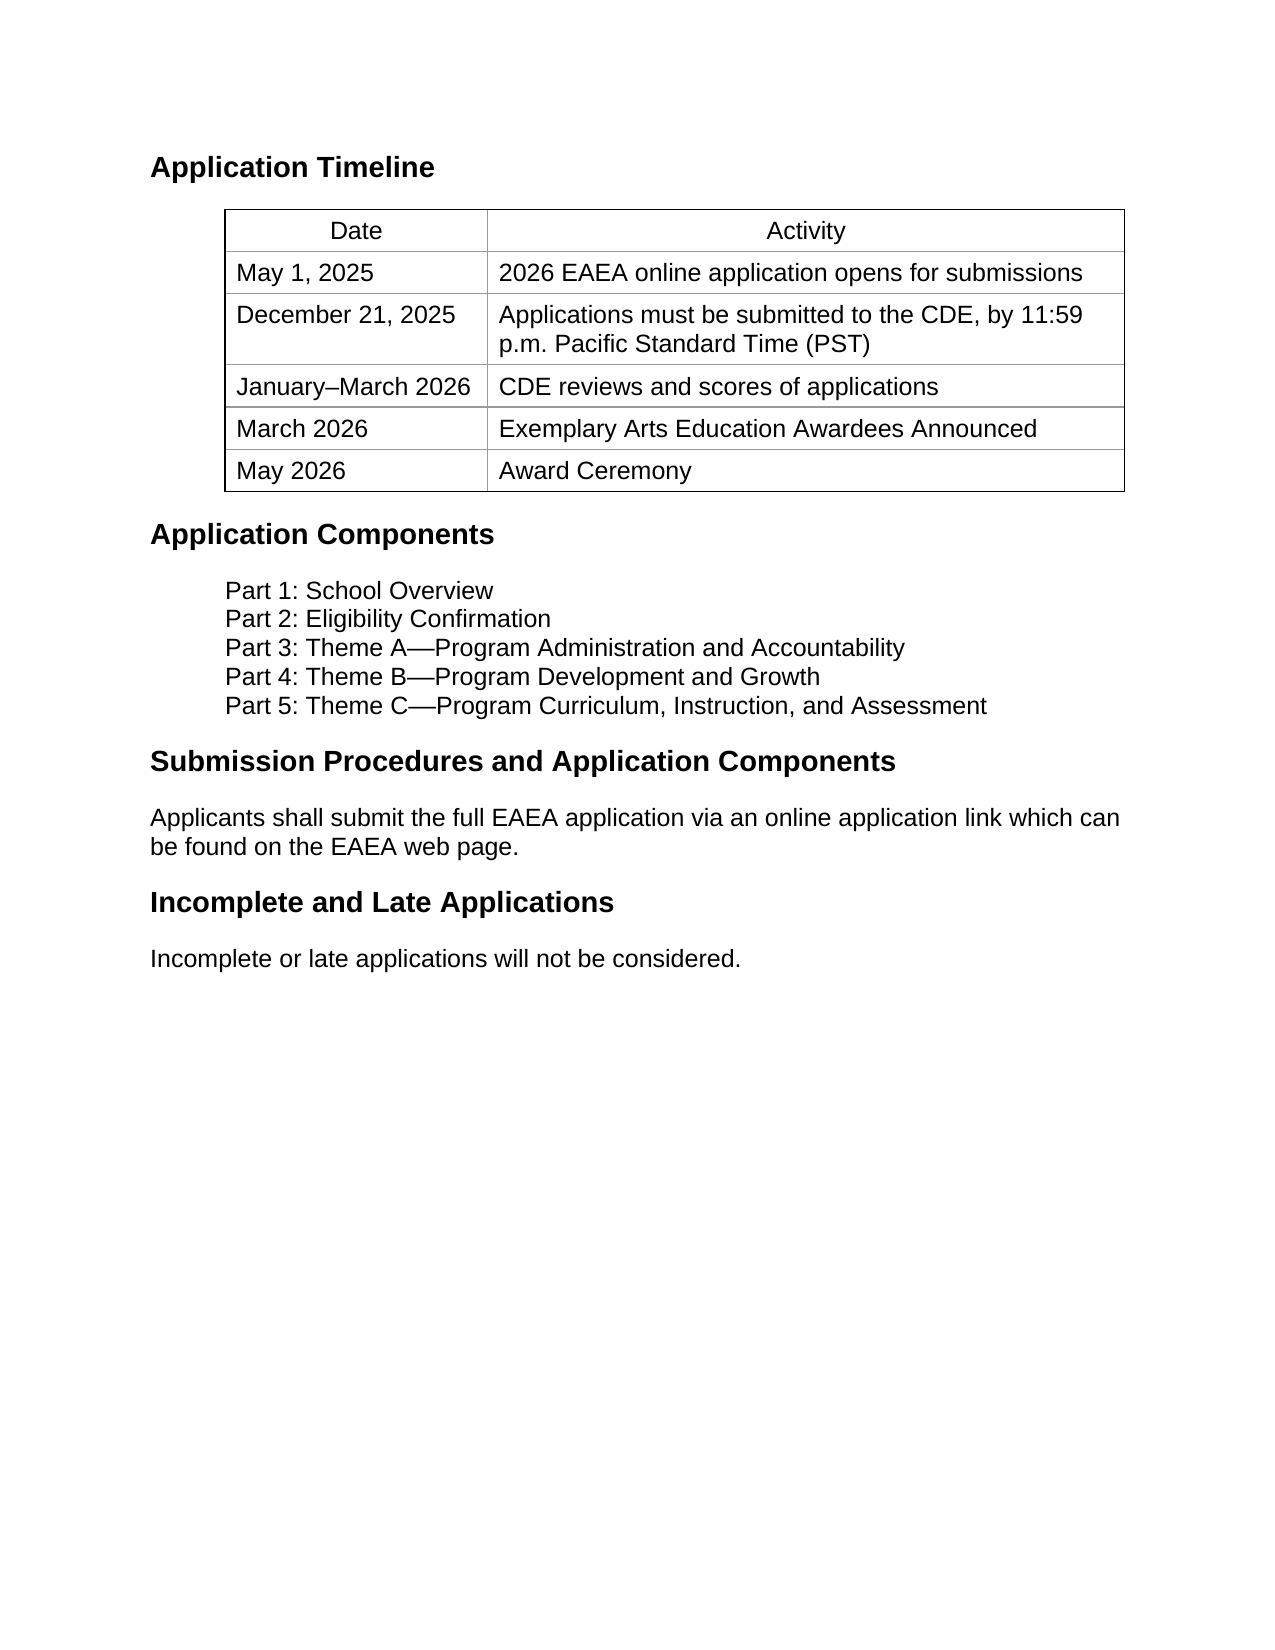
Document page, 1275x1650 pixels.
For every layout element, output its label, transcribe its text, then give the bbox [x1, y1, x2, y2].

table_cell CDE reviews and scores of applications [488, 365, 1124, 406]
table_header Date [226, 210, 487, 251]
text Part 4: Theme B––Program Development and Growth [225, 662, 1125, 691]
text Incomplete or late applications will not be considered. [150, 944, 1125, 973]
text Part 1: School Overview [225, 576, 1125, 604]
table_cell Exemplary Arts Education Awardees Announced [488, 408, 1124, 449]
text Part 3: Theme A––Program Administration and Accountability [225, 633, 1125, 662]
table_cell May 1, 2025 [226, 252, 487, 293]
table_header Activity [488, 210, 1124, 251]
table_cell January–March 2026 [226, 365, 487, 406]
subtitle Submission Procedures and Application Components [150, 744, 1125, 778]
text Part 5: Theme C––Program Curriculum, Instruction, and Assessment [225, 691, 1125, 719]
table_cell Applications must be submitted to the CDE, by 11:59 p.m. Pacific Standard Time (PST) [488, 294, 1124, 364]
text Part 2: Eligibility Confirmation [225, 604, 1125, 633]
table_cell March 2026 [226, 408, 487, 449]
table_cell Award Ceremony [488, 450, 1124, 491]
text Applicants shall submit the full EAEA application via an online application link which can be found on the EAEA web page. [150, 803, 1125, 860]
table_cell 2026 EAEA online application opens for submissions [488, 252, 1124, 293]
table_cell December 21, 2025 [226, 294, 487, 364]
subtitle Incomplete and Late Applications [150, 885, 1125, 919]
subtitle Application Components [150, 517, 1125, 551]
subtitle Application Timeline [150, 150, 1125, 183]
table_cell May 2026 [226, 450, 487, 491]
